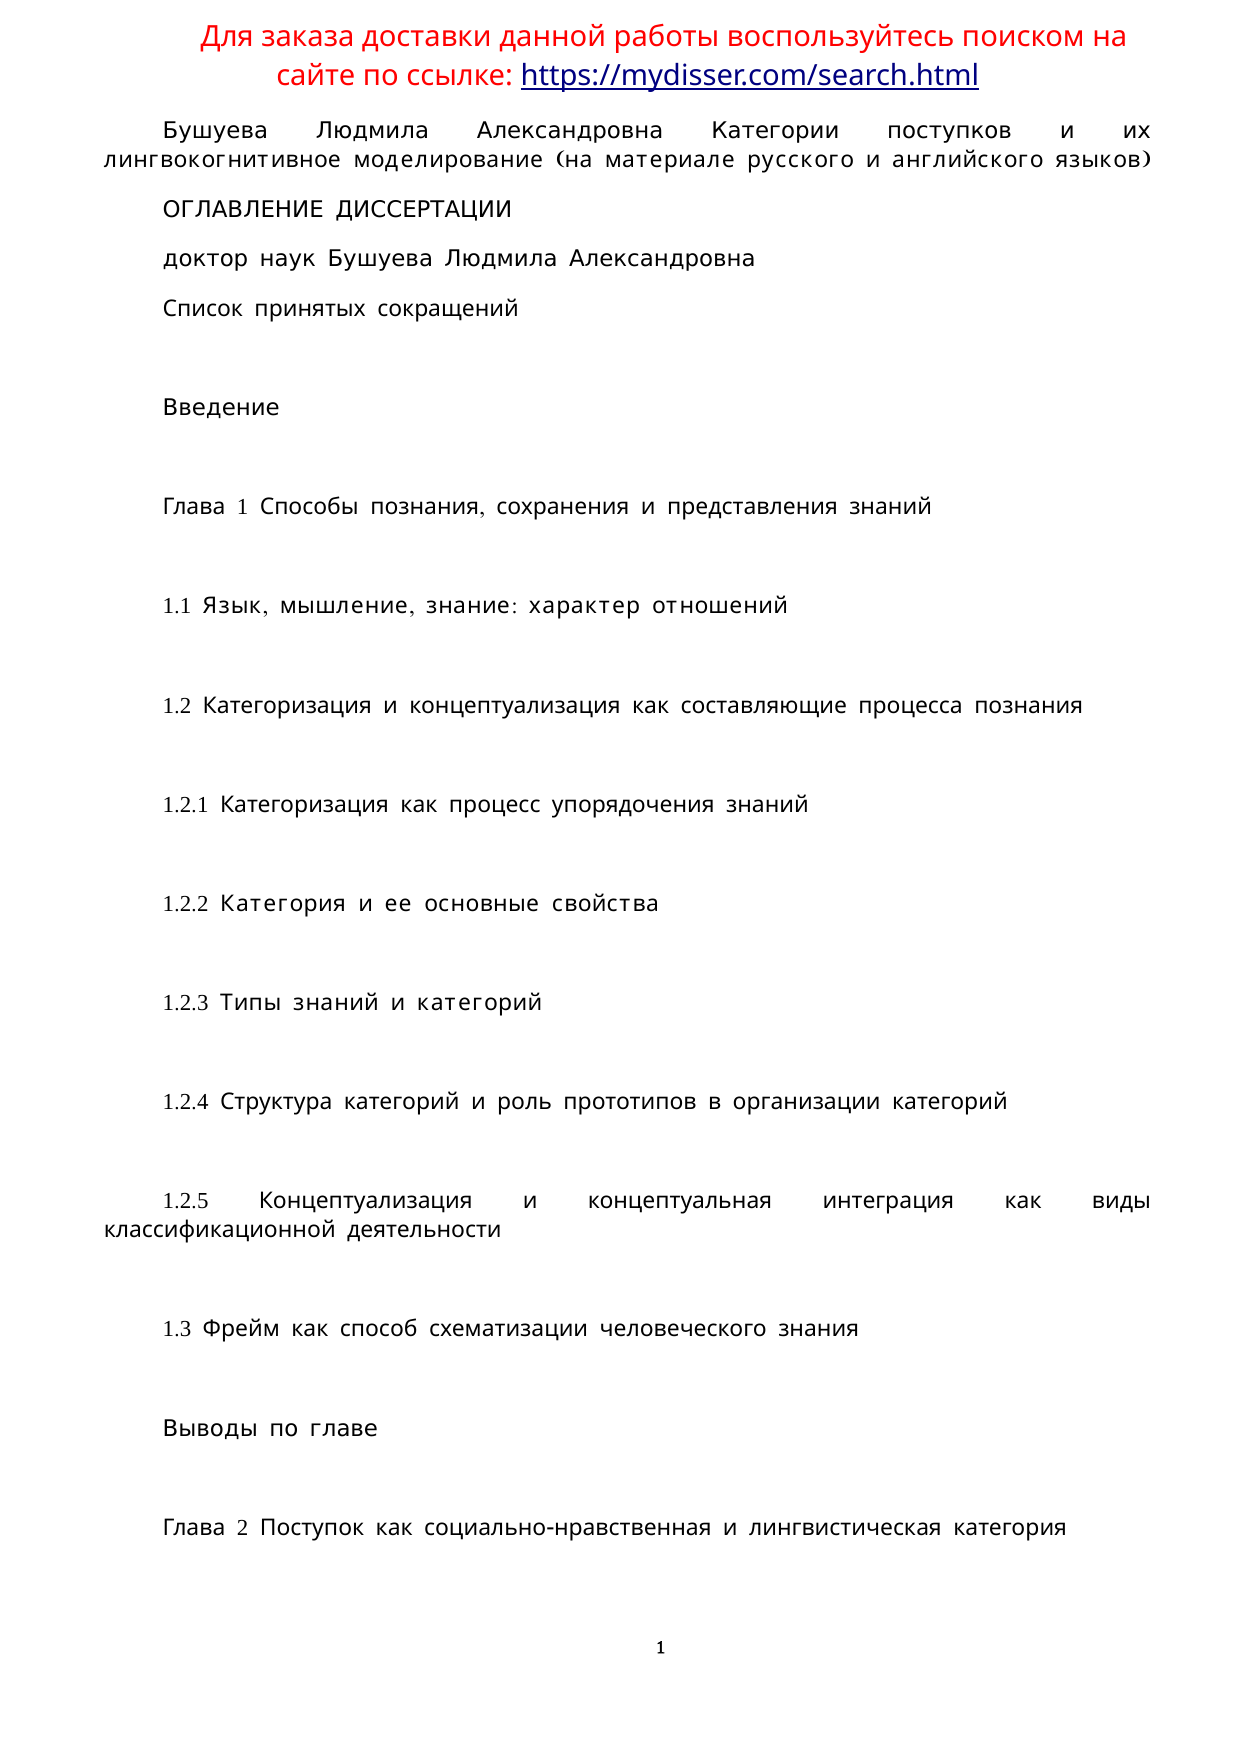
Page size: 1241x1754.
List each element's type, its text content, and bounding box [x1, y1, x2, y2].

text 1.2.5 Концептуализация и концептуальная интеграция как виды классификационной деятельности [103, 1185, 1152, 1242]
text Выводы по главе [103, 1412, 1152, 1441]
text 1.2 Категоризация и концептуализация как составляющие процесса познания [103, 689, 1152, 718]
text Глава 2 Поступок как социально-нравственная и лингвистическая категория [103, 1511, 1152, 1540]
text Список принятых сокращений [103, 292, 1152, 321]
text 1.2.2 Категория и ее основные свойства [103, 887, 1152, 916]
text 1.2.4 Структура категорий и роль прототипов в организации категорий [103, 1086, 1152, 1114]
text 1.2.1 Категоризация как процесс упорядочения знаний [103, 788, 1152, 817]
text Введение [103, 392, 1152, 420]
text доктор наук Бушуева Людмила Александровна [103, 243, 1152, 272]
text 1.1 Язык, мышление, знание: характер отношений [103, 590, 1152, 619]
text Бушуева Людмила Александровна Категории поступков и их лингвокогнитивное моделирование (на материале русского и английского языков) [103, 115, 1152, 172]
text 1.3 Фрейм как способ схематизации человеческого знания [103, 1313, 1152, 1342]
text ОГЛАВЛЕНИЕ ДИССЕРТАЦИИ [103, 193, 1152, 222]
text Глава 1 Способы познания, сохранения и представления знаний [103, 491, 1152, 519]
text 1.2.3 Типы знаний и категорий [103, 987, 1152, 1015]
